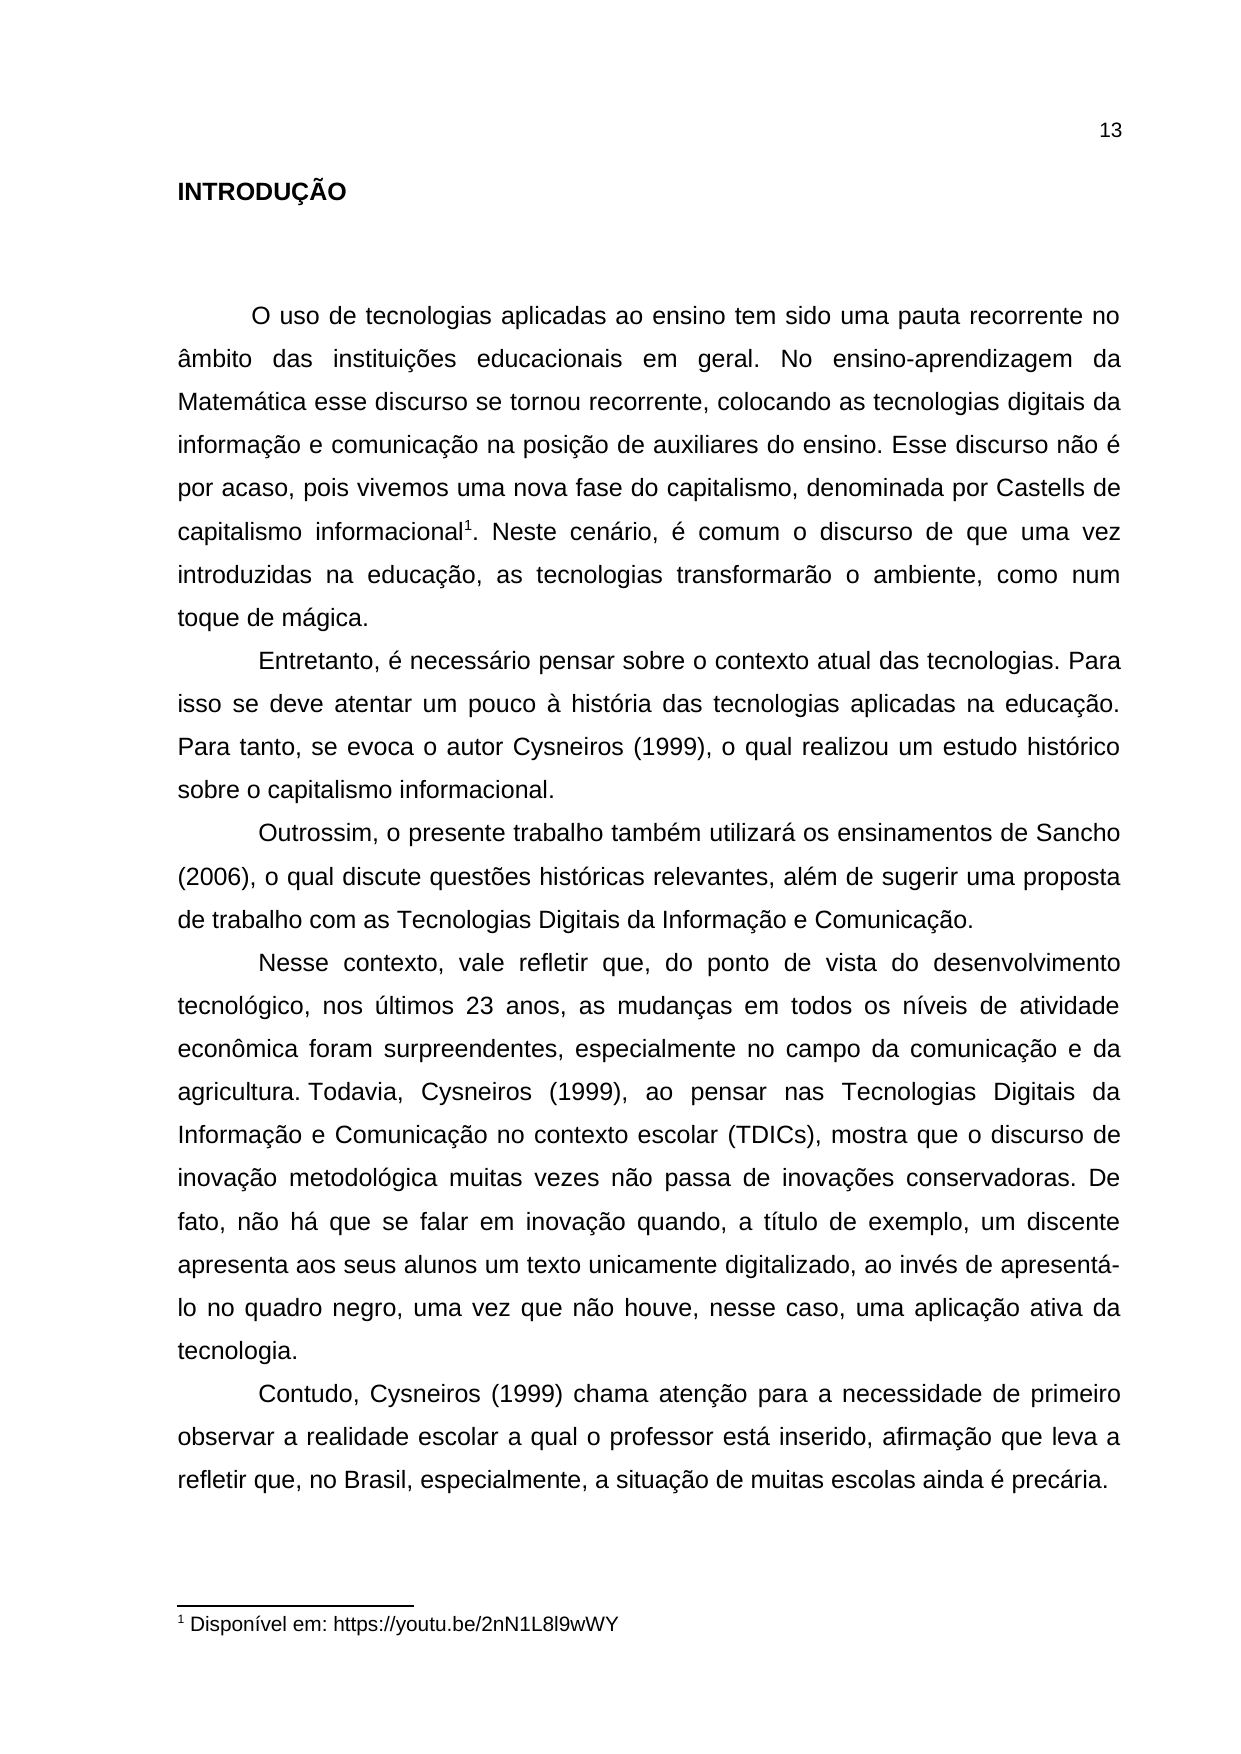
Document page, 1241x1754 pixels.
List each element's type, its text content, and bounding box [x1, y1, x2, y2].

text Contudo, Cysneiros (1999) chama atenção para a necessidade de primeiro observar a realidade escolar a qual o professor está inserido, afirmação que leva a refletir que, no Brasil, especialmente, a situação de muitas escolas ainda é precária. [177, 1379, 1122, 1494]
text Nesse contexto, vale refletir que, do ponto de vista do desenvolvimento tecnológico, nos últimos 23 anos, as mudanças em todos os níveis de atividade econômica foram surpreendentes, especialmente no campo da comunicação e da agricultura. Todavia, Cysneiros (1999), ao pensar nas Tecnologias Digitais da Informação e Comunicação no contexto escolar (TDICs), mostra que o discurso de inovação metodológica muitas vezes não passa de inovações conservadoras. De fato, não há que se falar em inovação quando, a título de exemplo, um discente apresenta aos seus alunos um texto unicamente digitalizado, ao invés de apresentá-lo no quadro negro, uma vez que não houve, nesse caso, uma aplicação ativa da tecnologia. [177, 948, 1122, 1365]
text Outrossim, o presente trabalho também utilizará os ensinamentos de Sancho (2006), o qual discute questões históricas relevantes, além de sugerir uma proposta de trabalho com as Tecnologias Digitais da Informação e Comunicação. [177, 818, 1122, 933]
title Introdução [177, 177, 1122, 206]
text O uso de tecnologias aplicadas ao ensino tem sido uma pauta recorrente no âmbito das instituições educacionais em geral. No ensino-aprendizagem da Matemática esse discurso se tornou recorrente, colocando as tecnologias digitais da informação e comunicação na posição de auxiliares do ensino. Esse discurso não é por acaso, pois vivemos uma nova fase do capitalismo, denominada por Castells de capitalismo informacional. Neste cenário, é comum o discurso de que uma vez introduzidas na educação, as tecnologias transformarão o ambiente, como num toque de mágica. [177, 301, 1122, 632]
text Entretanto, é necessário pensar sobre o contexto atual das tecnologias. Para isso se deve atentar um pouco à história das tecnologias aplicadas na educação. Para tanto, se evoca o autor Cysneiros (1999), o qual realizou um estudo histórico sobre o capitalismo informacional. [177, 646, 1122, 804]
